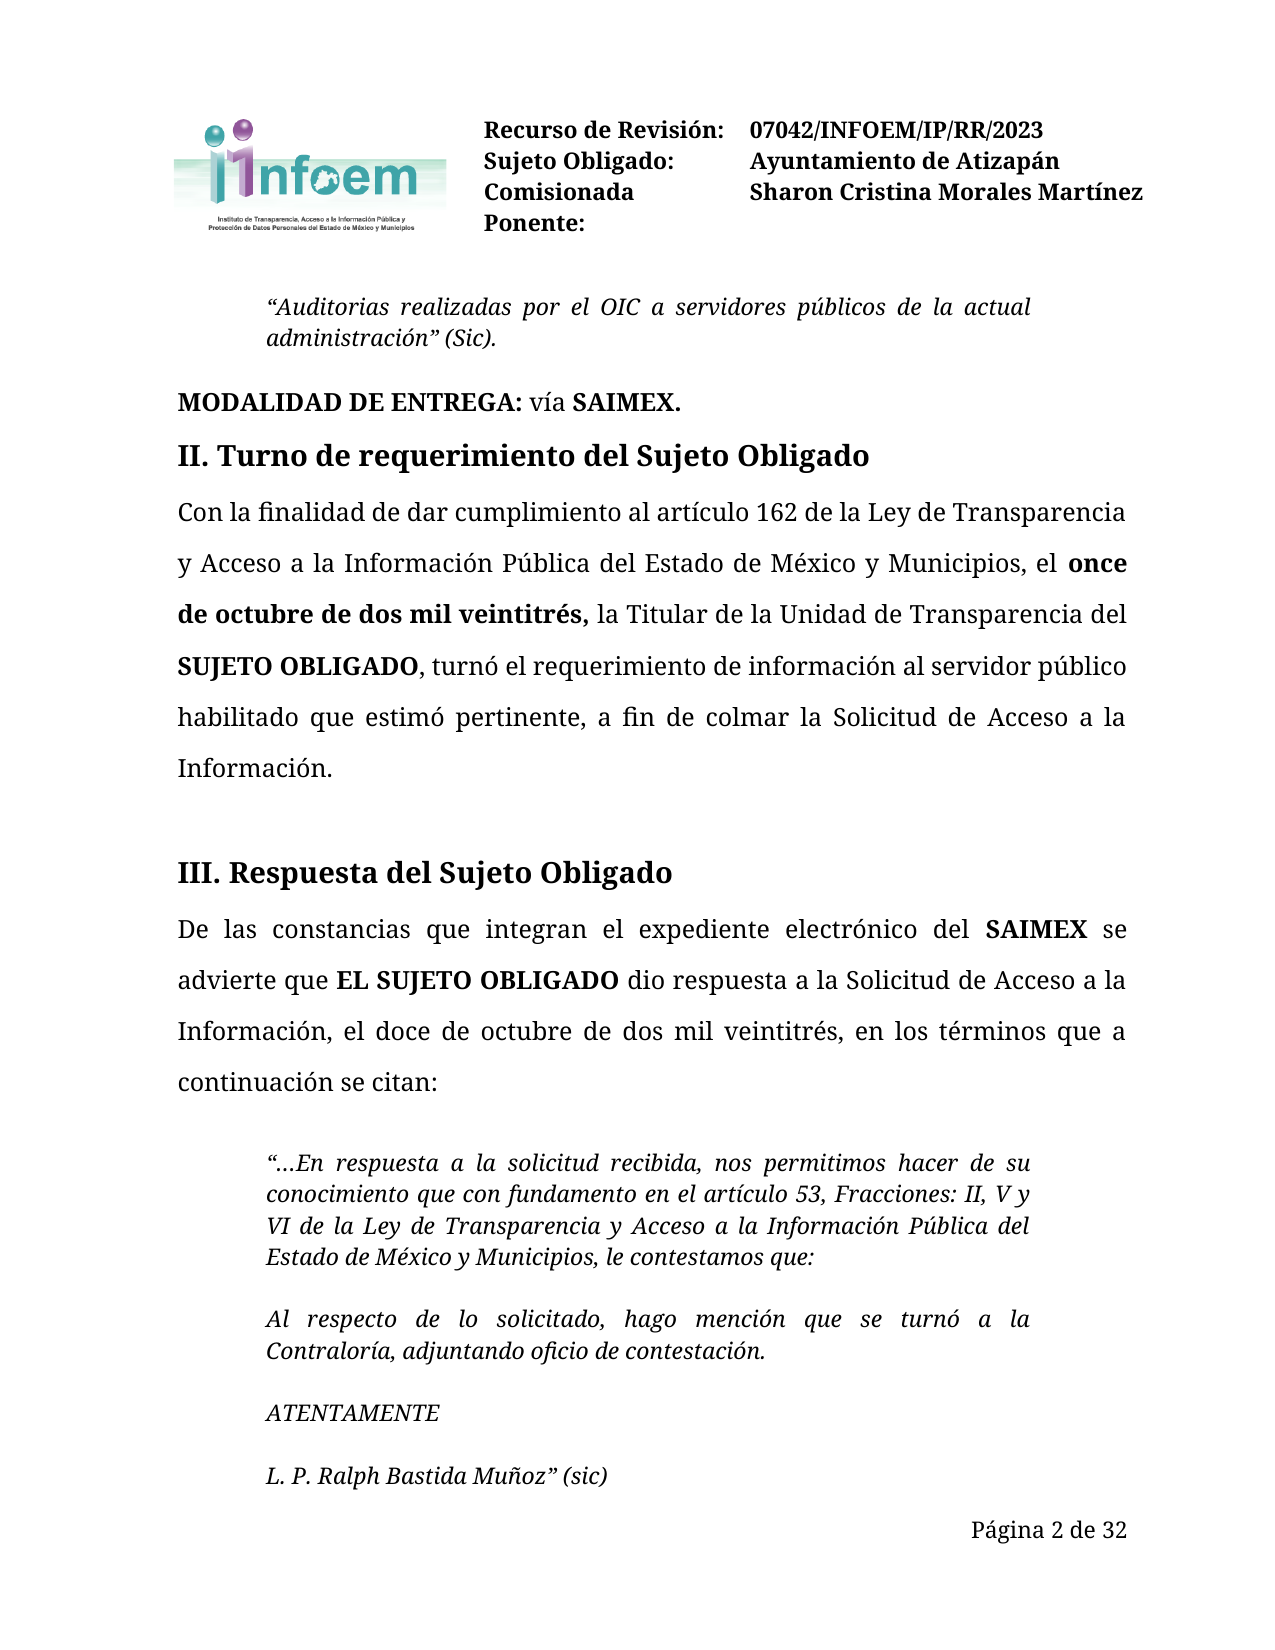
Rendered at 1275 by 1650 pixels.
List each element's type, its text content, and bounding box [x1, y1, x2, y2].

list Al respecto de lo solicitado, hago mención que se turnó a la Contraloría, adjuntando oficio de contestación. [266, 1303, 1034, 1366]
text III. Respuesta del Sujeto Obligado [177, 852, 1127, 892]
list L. P. Ralph Bastida Muñoz” (sic) [266, 1460, 1034, 1491]
text De las constancias que integran el expediente electrónico del SAIMEX se advierte que EL SUJETO OBLIGADO dio respuesta a la Solicitud de Acceso a la Información, el doce de octubre de dos mil veintitrés, en los términos que a continuación se citan: [177, 912, 1127, 1099]
list ATENTAMENTE [266, 1397, 1034, 1428]
text MODALIDAD DE ENTREGA: vía SAIMEX. [177, 384, 1127, 418]
text Con la finalidad de dar cumplimiento al artículo 162 de la Ley de Transparencia y Acceso a la Información Pública del Estado de México y Municipios, el once de octubre de dos mil veintitrés, la Titular de la Unidad de Transparencia del SUJETO OBLIGADO, turnó el requerimiento de información al servidor público habilitado que estimó pertinente, a fin de colmar la Solicitud de Acceso a la Información. [177, 495, 1127, 784]
picture [173, 113, 447, 251]
list “Auditorias realizadas por el OIC a servidores públicos de la actual administración” (Sic). [266, 291, 1034, 353]
text II. Turno de requerimiento del Sujeto Obligado [177, 436, 1127, 475]
list “…En respuesta a la solicitud recibida, nos permitimos hacer de su conocimiento que con fundamento en el artículo 53, Fracciones: II, V y VI de la Ley de Transparencia y Acceso a la Información Pública del Estado de México y Municipios, le contestamos que: [266, 1147, 1034, 1272]
